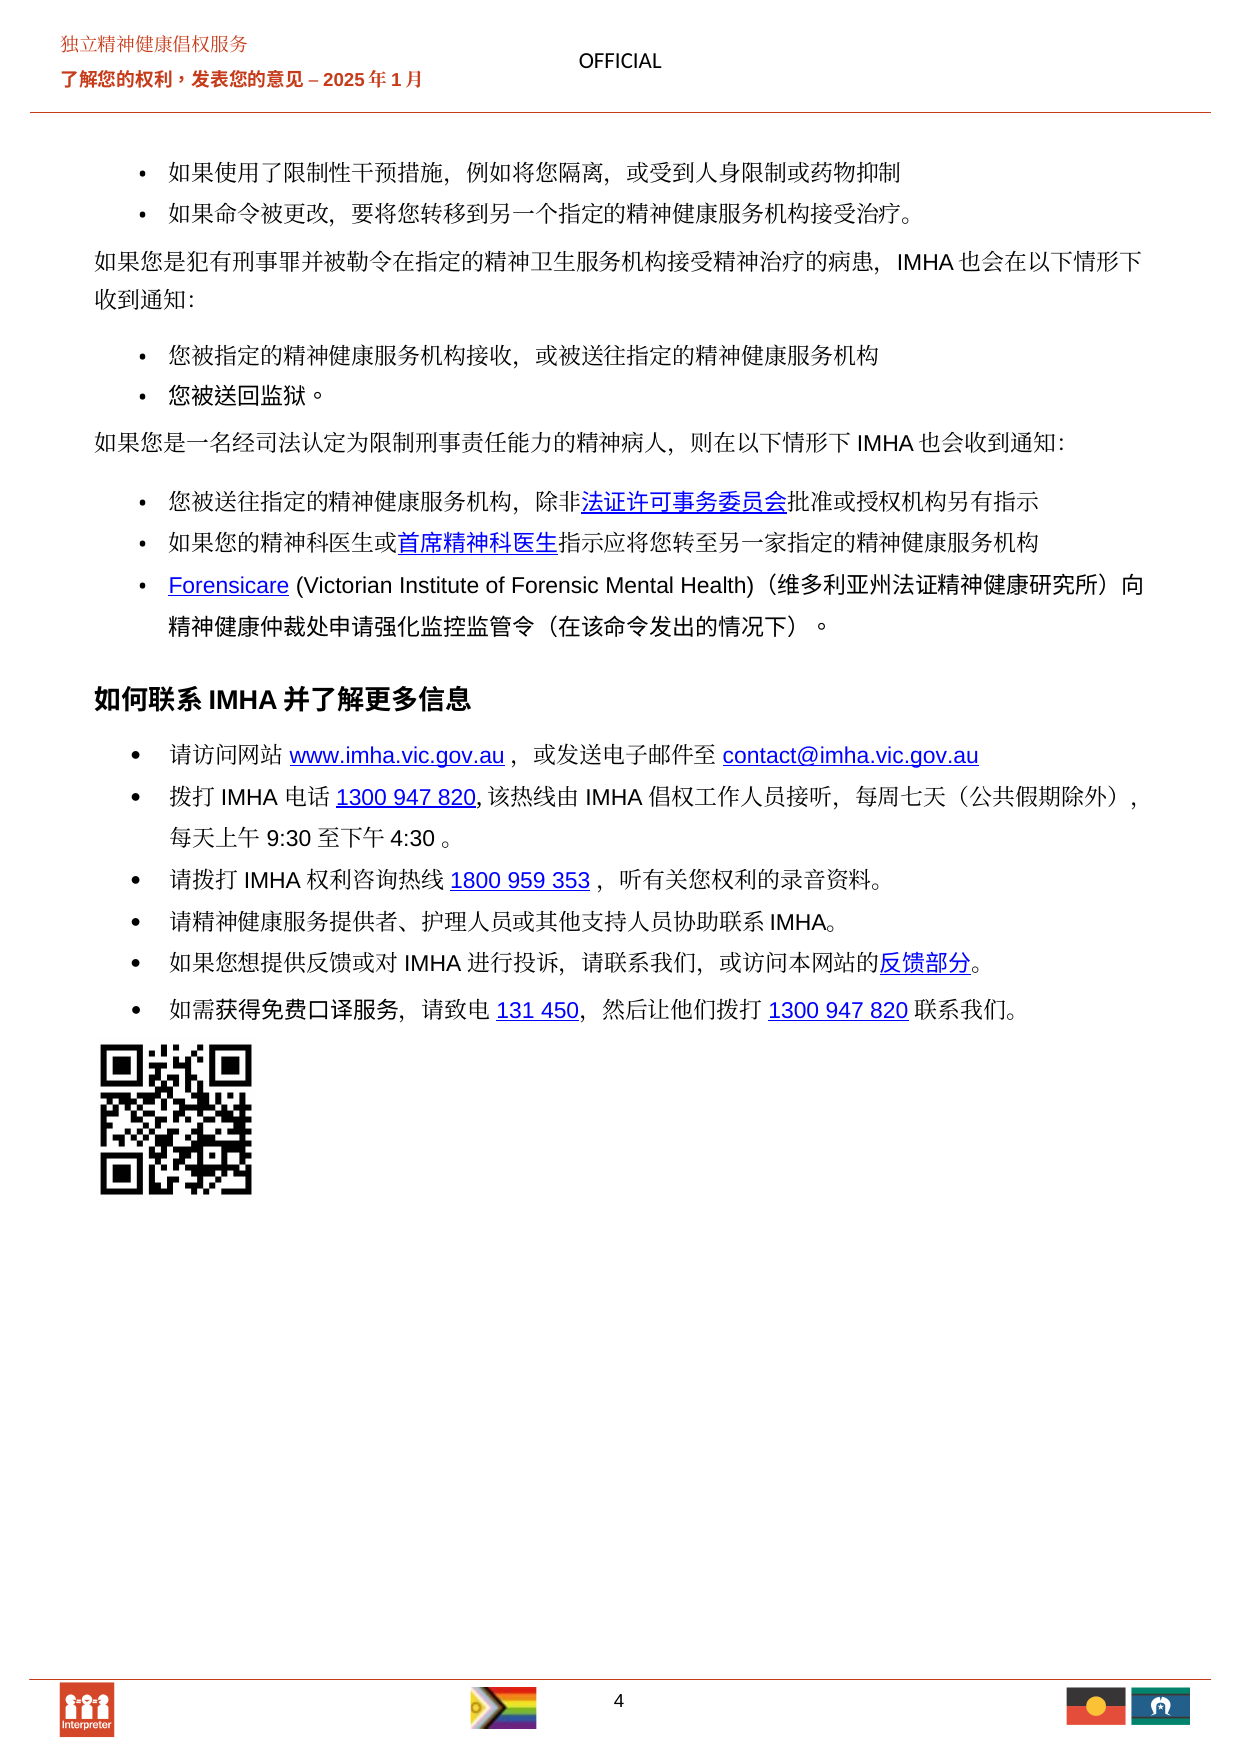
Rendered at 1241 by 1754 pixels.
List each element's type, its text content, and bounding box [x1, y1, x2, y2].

list 请拨打 IMHA 权利咨询热线 1800 959 353 ，听有关您权利的录音资料。 [132, 855, 1146, 897]
list 如果您的精神科医生或首席精神科医生指示应将您转至另一家指定的精神健康服务机构 [139, 518, 1146, 560]
list 您被送回监狱。 [139, 373, 1146, 412]
list 请访问网站 www.imha.vic.gov.au ，或发送电子邮件至 contact@imha.vic.gov.au [132, 730, 1146, 772]
list 您被指定的精神健康服务机构接收，或被送往指定的精神健康服务机构 [139, 333, 1146, 373]
list 您被送往指定的精神健康服务机构，除非法证许可事务委员会批准或授权机构另有指示 [139, 477, 1146, 518]
list Forensicare (Victorian Institute of Forensic Mental Health)（维多利亚州法证精神健康研究所）向精神健康仲裁处申请强化监控监管令（在该命令发出的情况下）。 [139, 560, 1146, 643]
subtitle 如何联系IMHA并了解更多信息 [94, 681, 1146, 718]
text 如果您是犯有刑事罪并被勒令在指定的精神卫生服务机构接受精神治疗的病患，IMHA也会在以下情形下收到通知： [94, 244, 1146, 315]
list 请精神健康服务提供者、护理人员或其他支持人员协助联系IMHA。 [132, 897, 1146, 938]
picture [1055, 1678, 1195, 1731]
picture [470, 1687, 537, 1729]
picture [43, 1669, 132, 1750]
list 拨打 IMHA 电话 1300 947 820, 该热线由 IMHA 倡权工作人员接听，每周七天（公共假期除外），每天上午 9:30 至下午4:30 。 [132, 772, 1146, 855]
list 如果命令被更改，要将您转移到另一个指定的精神健康服务机构接受治疗。 [139, 189, 1146, 231]
text 如果您是一名经司法认定为限制刑事责任能力的精神病人，则在以下情形下 IMHA也会收到通知： [94, 426, 1146, 458]
picture [94, 1038, 258, 1201]
list 如果使用了限制性干预措施，例如将您隔离，或受到人身限制或药物抑制 [139, 148, 1146, 189]
list 如果您想提供反馈或对 IMHA 进行投诉，请联系我们，或访问本网站的反馈部分。 [132, 938, 1146, 980]
list 如需获得免费口译服务，请致电 131 450，然后让他们拨打 1300 947 820 联系我们。 [132, 993, 1146, 1026]
